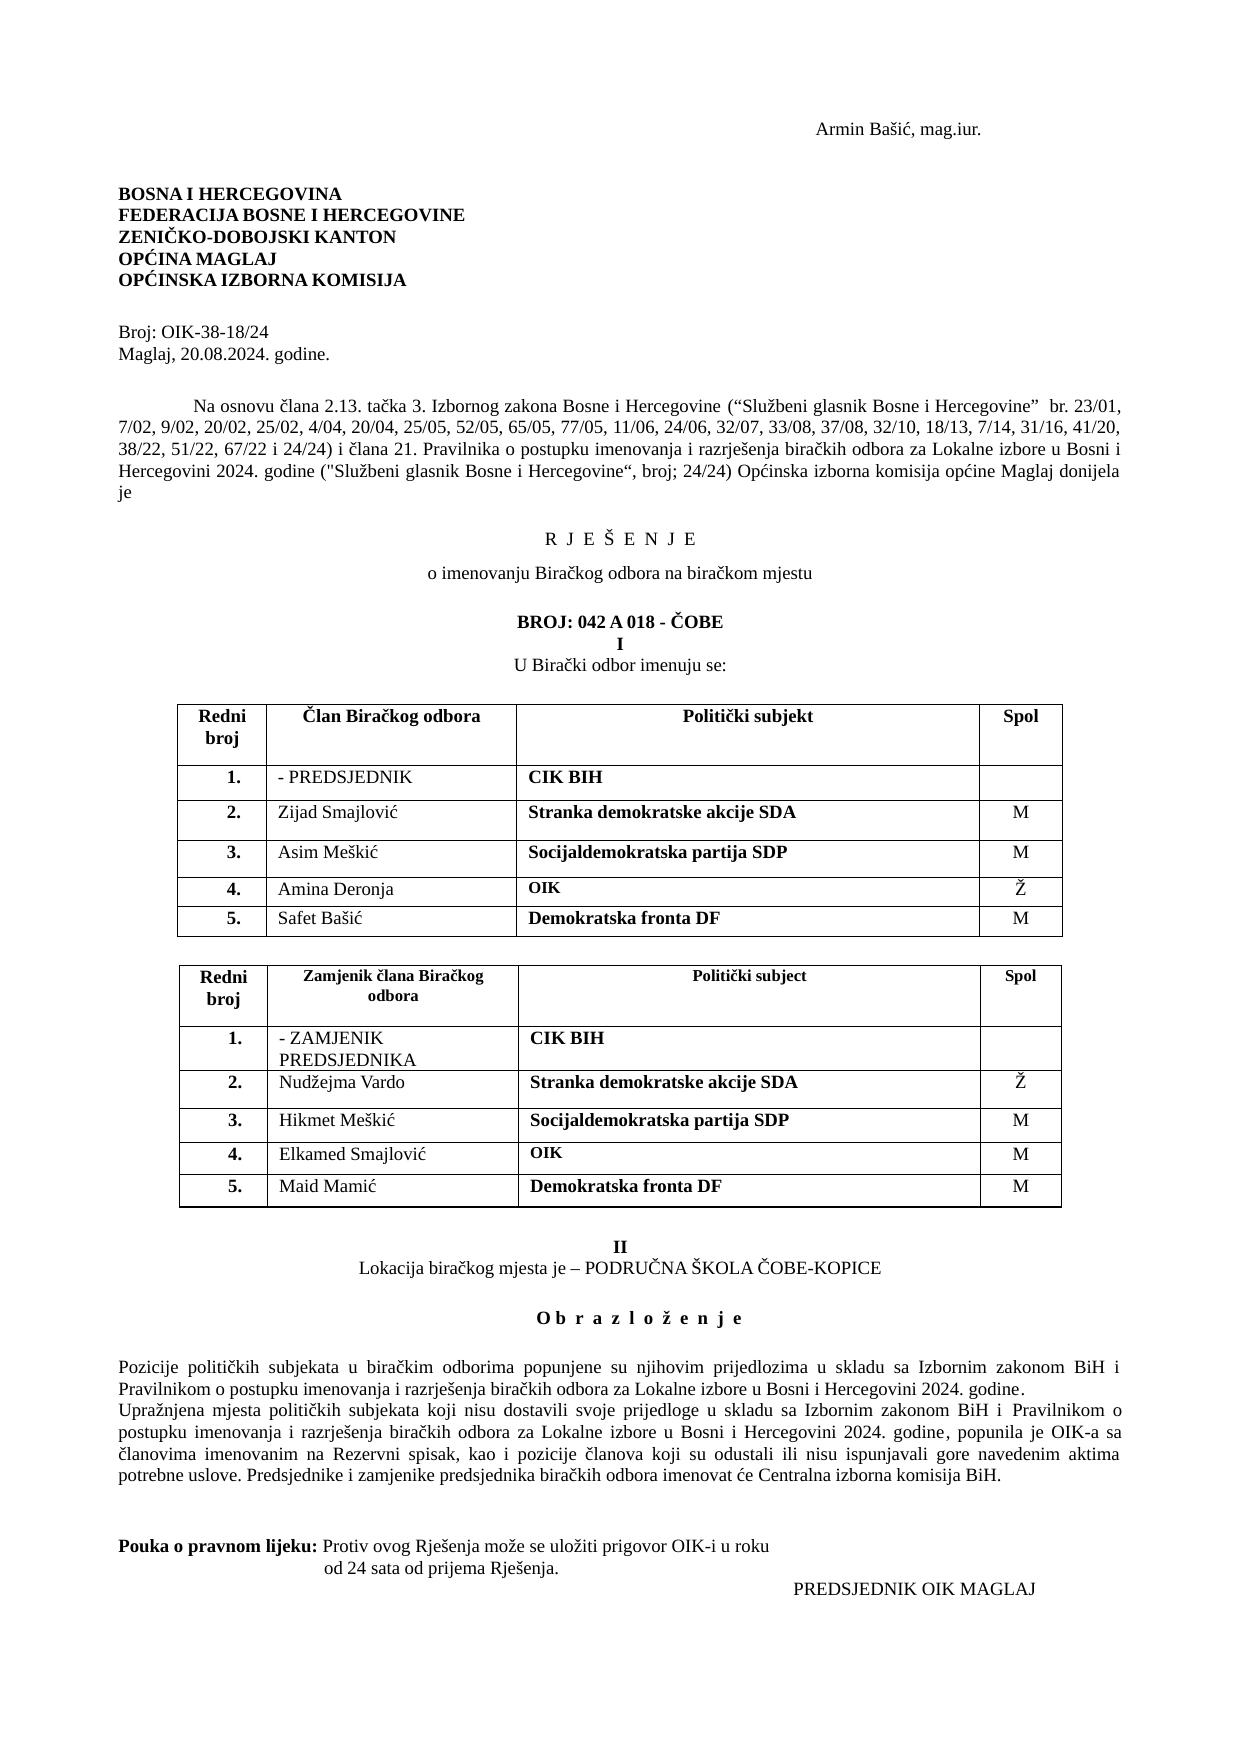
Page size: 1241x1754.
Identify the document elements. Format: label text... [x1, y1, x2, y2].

text OPĆINSKA IZBORNA KOMISIJA [118, 269, 1122, 291]
text O b r a z l o ž e n j e [156, 1307, 1122, 1328]
table_cell Socijaldemokratska partija SDP [519, 1109, 980, 1142]
table_cell CIK BIH [519, 1027, 980, 1070]
table_cell Stranka demokratske akcije SDA [519, 1071, 980, 1107]
table_header Politički subject [519, 966, 980, 1026]
text o imenovanju Biračkog odbora na biračkom mjestu [118, 562, 1122, 583]
text Pozicije političkih subjekata u biračkim odborima popunjene su njihovim prijedlozima u skladu sa Izbornim zakonom BiH i Pravilnikom o postupku imenovanja i razrješenja biračkih odbora za Lokalne izbore u Bosni i Hercegovini 2024. godine. [118, 1356, 1122, 1399]
table_cell M [981, 1143, 1061, 1174]
table_header Zamjenik člana Biračkog odbora [268, 966, 518, 1026]
table_cell Safet Bašić [267, 907, 516, 936]
text U Birački odbor imenuju se: [118, 654, 1122, 676]
table_cell Demokratska fronta DF [519, 1175, 980, 1206]
table_cell [980, 766, 1062, 800]
table_cell M [980, 907, 1062, 936]
table_cell 4. [180, 1143, 267, 1174]
text ZENIČKO-DOBOJSKI KANTON [118, 226, 1122, 247]
table_cell 3. [180, 1109, 267, 1142]
text I [118, 633, 1122, 654]
table_cell 1. [178, 766, 266, 800]
table_cell Elkamed Smajlović [268, 1143, 518, 1174]
text Maglaj, 20.08.2024. godine. [118, 343, 1122, 364]
table_header Član Biračkog odbora [267, 705, 516, 764]
table_cell OIK [519, 1143, 980, 1174]
text R J E Š E N J E [118, 528, 1122, 549]
table_cell M [980, 801, 1062, 839]
text II [118, 1236, 1122, 1257]
table_header Redni broj [180, 966, 267, 1026]
text BROJ: 042 A 018 - ČOBE [118, 611, 1122, 633]
text PREDSJEDNIK OIK MAGLAJ [793, 1578, 1122, 1600]
table_cell CIK BIH [517, 766, 979, 800]
table_cell 2. [178, 801, 266, 839]
table_cell 2. [180, 1071, 267, 1107]
text Pouka o pravnom lijeku: Protiv ovog Rješenja može se uložiti prigovor OIK-i u roku [118, 1535, 1122, 1557]
table_header Politički subjekt [517, 705, 979, 764]
text Armin Bašić, mag.iur. [793, 118, 1122, 140]
table_cell 5. [180, 1175, 267, 1206]
table_cell - ZAMJENIK PREDSJEDNIKA [268, 1027, 518, 1070]
table_cell - PREDSJEDNIK [267, 766, 516, 800]
table_cell M [981, 1109, 1061, 1142]
table_cell OIK [517, 878, 979, 906]
table_cell [981, 1027, 1061, 1070]
table_header Redni broj [178, 705, 266, 764]
table_cell Zijad Smajlović [267, 801, 516, 839]
table_header Spol [981, 966, 1061, 1026]
table_cell Nudžejma Vardo [268, 1071, 518, 1107]
table_cell Ž [980, 878, 1062, 906]
text Lokacija biračkog mjesta je – PODRUČNA ŠKOLA ČOBE-KOPICE [118, 1257, 1122, 1279]
table_cell 4. [178, 878, 266, 906]
table_cell Demokratska fronta DF [517, 907, 979, 936]
text FEDERACIJA BOSNE I HERCEGOVINE [118, 204, 1122, 226]
table_cell 3. [178, 841, 266, 877]
table_cell Amina Deronja [267, 878, 516, 906]
table_cell Socijaldemokratska partija SDP [517, 841, 979, 877]
table_cell Maid Mamić [268, 1175, 518, 1206]
text od 24 sata od prijema Rješenja. [118, 1557, 1122, 1578]
text OPĆINA MAGLAJ [118, 247, 1122, 269]
table_cell 5. [178, 907, 266, 936]
text Broj: OIK-38-18/24 [118, 321, 1122, 343]
table_cell Hikmet Meškić [268, 1109, 518, 1142]
table_cell M [980, 841, 1062, 877]
table_cell M [981, 1175, 1061, 1206]
table_cell Ž [981, 1071, 1061, 1107]
text Na osnovu člana 2.13. tačka 3. Izbornog zakona Bosne i Hercegovine (“Službeni glasnik Bosne i Hercegovine” br. 23/01, 7/02, 9/02, 20/02, 25/02, 4/04, 20/04, 25/05, 52/05, 65/05, 77/05, 11/06, 24/06, 32/07, 33/08, 37/08, 32/10, 18/13, 7/14, 31/16, 41/20, 38/22, 51/22, 67/22 i 24/24) i člana 21. Pravilnika o postupku imenovanja i razrješenja biračkih odbora za Lokalne izbore u Bosni i Hercegovini 2024. godine ("Službeni glasnik Bosne i Hercegovine“, broj; 24/24) Općinska izborna komisija općine Maglaj donijela je [118, 395, 1122, 503]
table_header Spol [980, 705, 1062, 764]
text BOSNA I HERCEGOVINA [118, 183, 1122, 204]
table_cell Stranka demokratske akcije SDA [517, 801, 979, 839]
table_cell Asim Meškić [267, 841, 516, 877]
text Upražnjena mjesta političkih subjekata koji nisu dostavili svoje prijedloge u skladu sa Izbornim zakonom BiH i Pravilnikom o postupku imenovanja i razrješenja biračkih odbora za Lokalne izbore u Bosni i Hercegovini 2024. godine, popunila je OIK-a sa članovima imenovanim na Rezervni spisak, kao i pozicije članova koji su odustali ili nisu ispunjavali gore navedenim aktima potrebne uslove. Predsjednike i zamjenike predsjednika biračkih odbora imenovat će Centralna izborna komisija BiH. [118, 1399, 1122, 1486]
table_cell 1. [180, 1027, 267, 1070]
